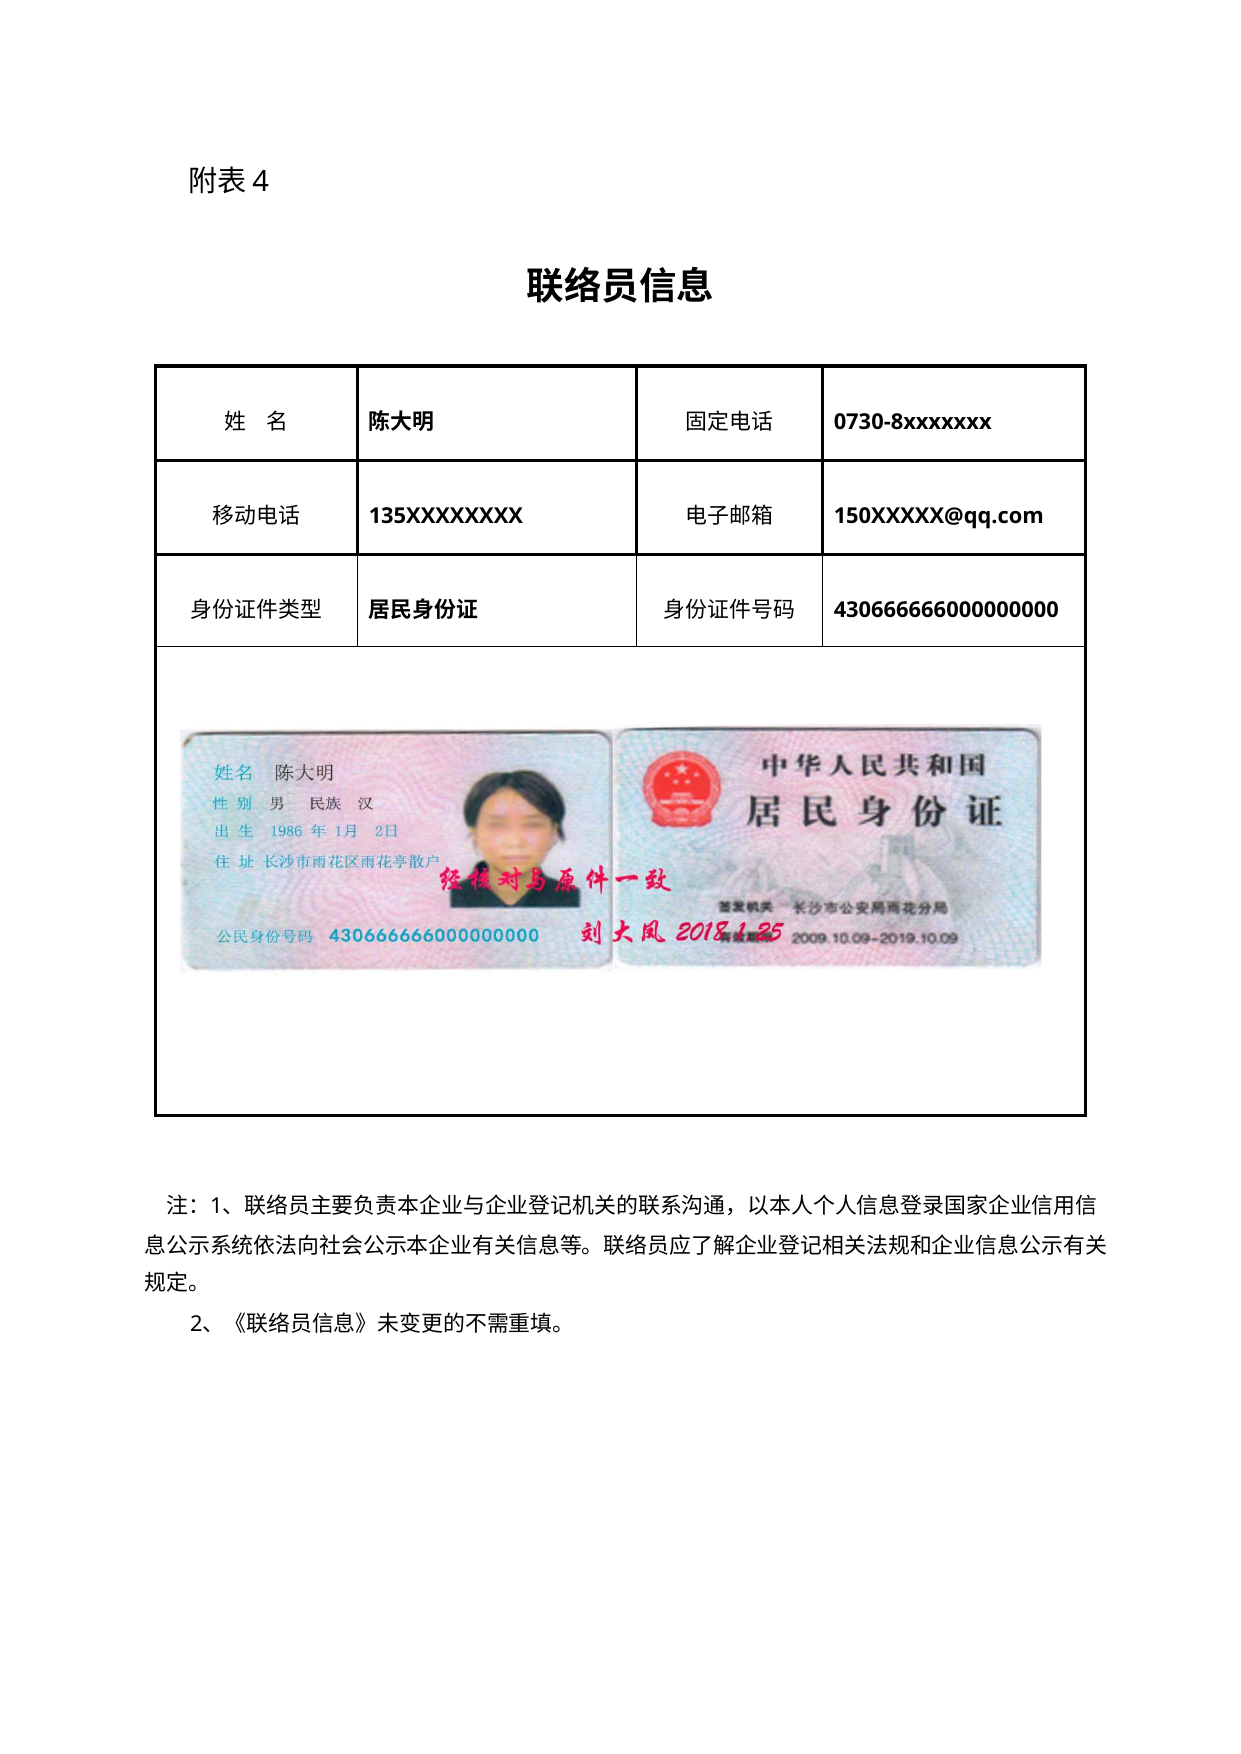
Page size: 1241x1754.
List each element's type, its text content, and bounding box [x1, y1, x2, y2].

text 联络员信息 [188, 256, 1052, 310]
table_cell 身份证件号码 [637, 556, 822, 646]
table_cell [157, 647, 1084, 1114]
table_header 固定电话 [638, 368, 821, 459]
table_cell 居民身份证 [358, 556, 636, 646]
table_header 姓 名 [157, 368, 356, 459]
text 2、《联络员信息》未变更的不需重填。 [189, 1308, 1052, 1338]
table_header 0730-8xxxxxxx [824, 368, 1084, 459]
table_cell 移动电话 [157, 462, 356, 553]
text 注：1、联络员主要负责本企业与企业登记机关的联系沟通，以本人个人信息登录国家企业信用信息公示系统依法向社会公示本企业有关信息等。联络员应了解企业登记相关法规和企业信息公示有关规定。 [144, 1190, 1108, 1296]
text 附表4 [188, 148, 1052, 202]
picture [180, 724, 1045, 980]
table_cell 150XXXXX@qq.com [824, 462, 1084, 553]
table_header 陈大明 [359, 368, 635, 459]
table_cell 身份证件类型 [157, 556, 357, 646]
table_cell 135XXXXXXXX [359, 462, 635, 553]
table_cell 电子邮箱 [638, 462, 821, 553]
table_cell 430666666000000000 [823, 556, 1084, 646]
